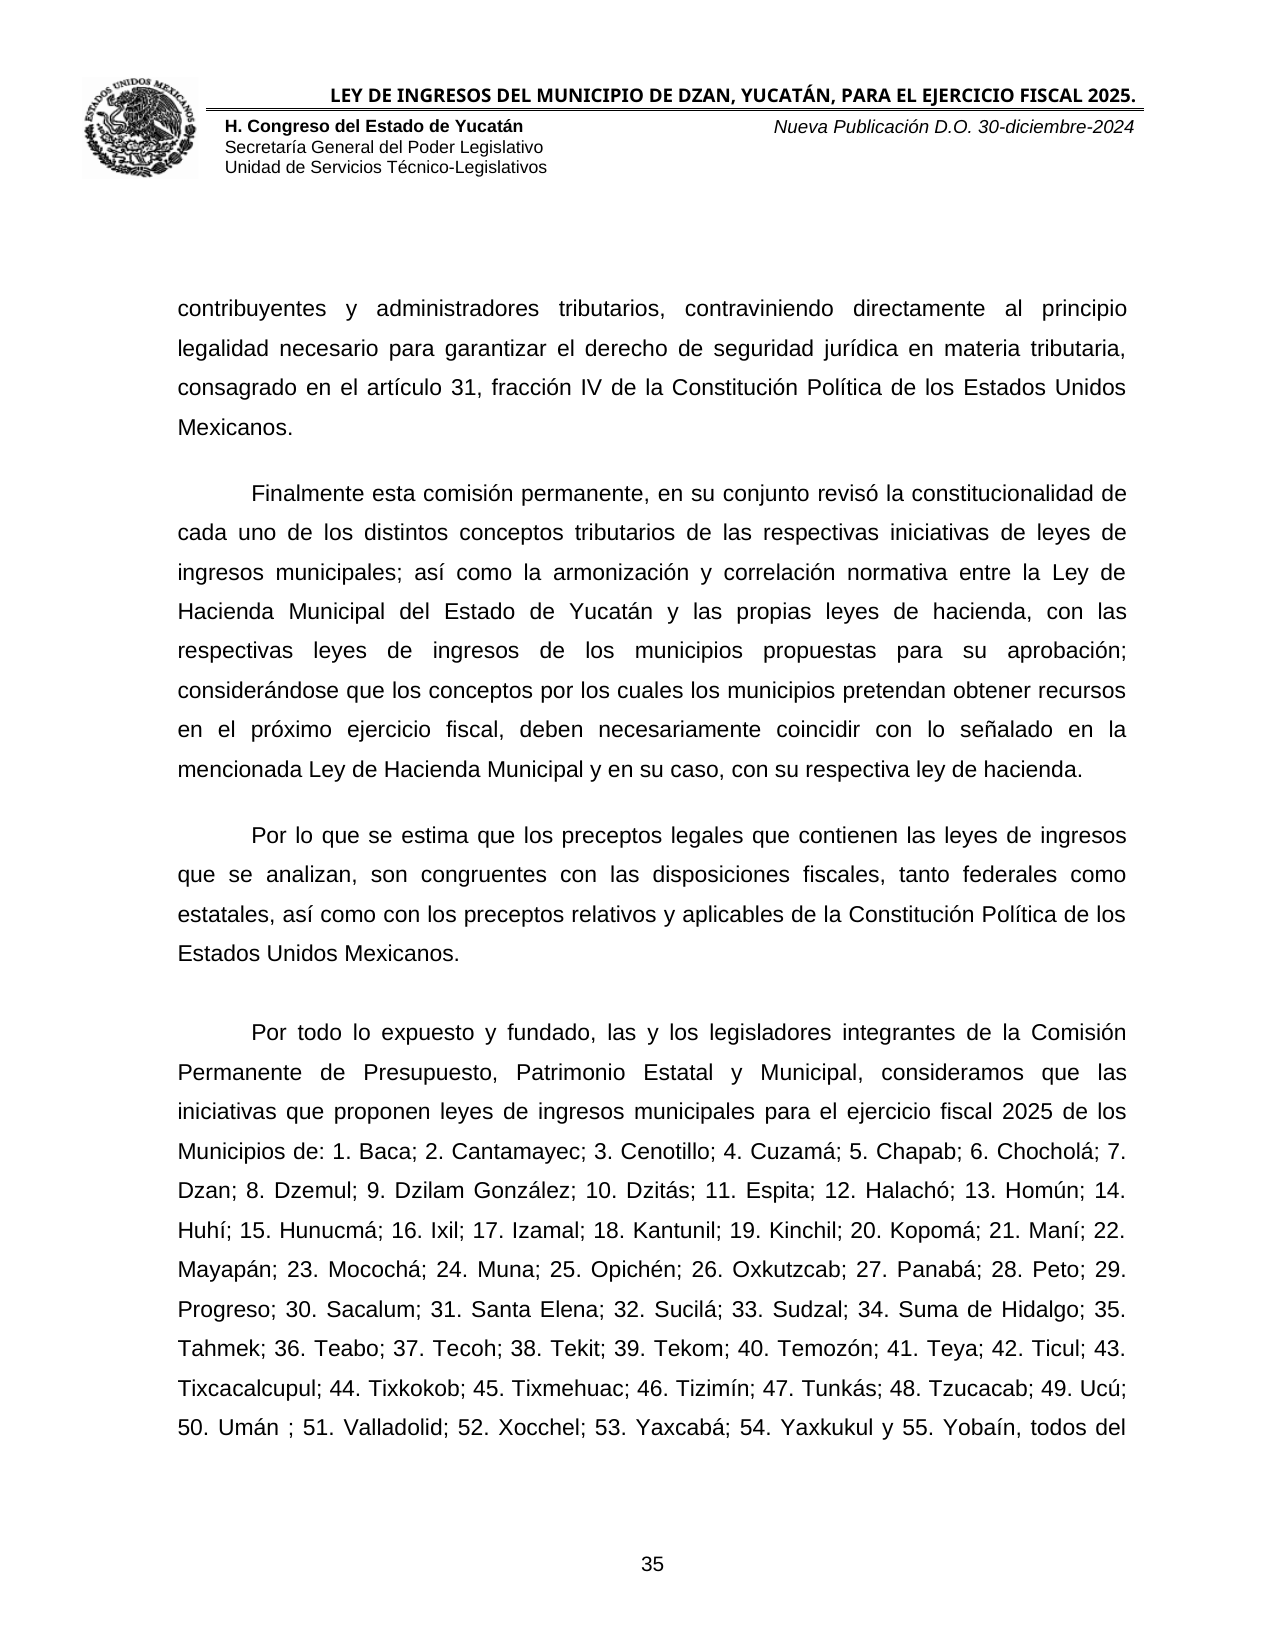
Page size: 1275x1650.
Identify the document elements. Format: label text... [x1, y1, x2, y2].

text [177, 1019, 1127, 1440]
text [177, 295, 1127, 440]
text Por lo que se estima que los preceptos legales que contienen las leyes de ingresos que se analizan, son congruentes con las disposiciones fiscales, tanto federales como estatales, así como con los preceptos relativos y aplicables de la Constitución Política de los Estados Unidos Mexicanos. [177, 822, 1127, 967]
text Finalmente esta comisión permanente, en su conjunto revisó la constitucionalidad de cada uno de los distintos conceptos tributarios de las respectivas iniciativas de leyes de ingresos municipales; así como la armonización y correlación normativa entre la Ley de Hacienda Municipal del Estado de Yucatán y las propias leyes de hacienda, con las respectivas leyes de ingresos de los municipios propuestas para su aprobación; considerándose que los conceptos por los cuales los municipios pretendan obtener recursos en el próximo ejercicio fiscal, deben necesariamente coincidir con lo señalado en la mencionada Ley de Hacienda Municipal y en su caso, con su respectiva ley de hacienda. [177, 479, 1127, 782]
